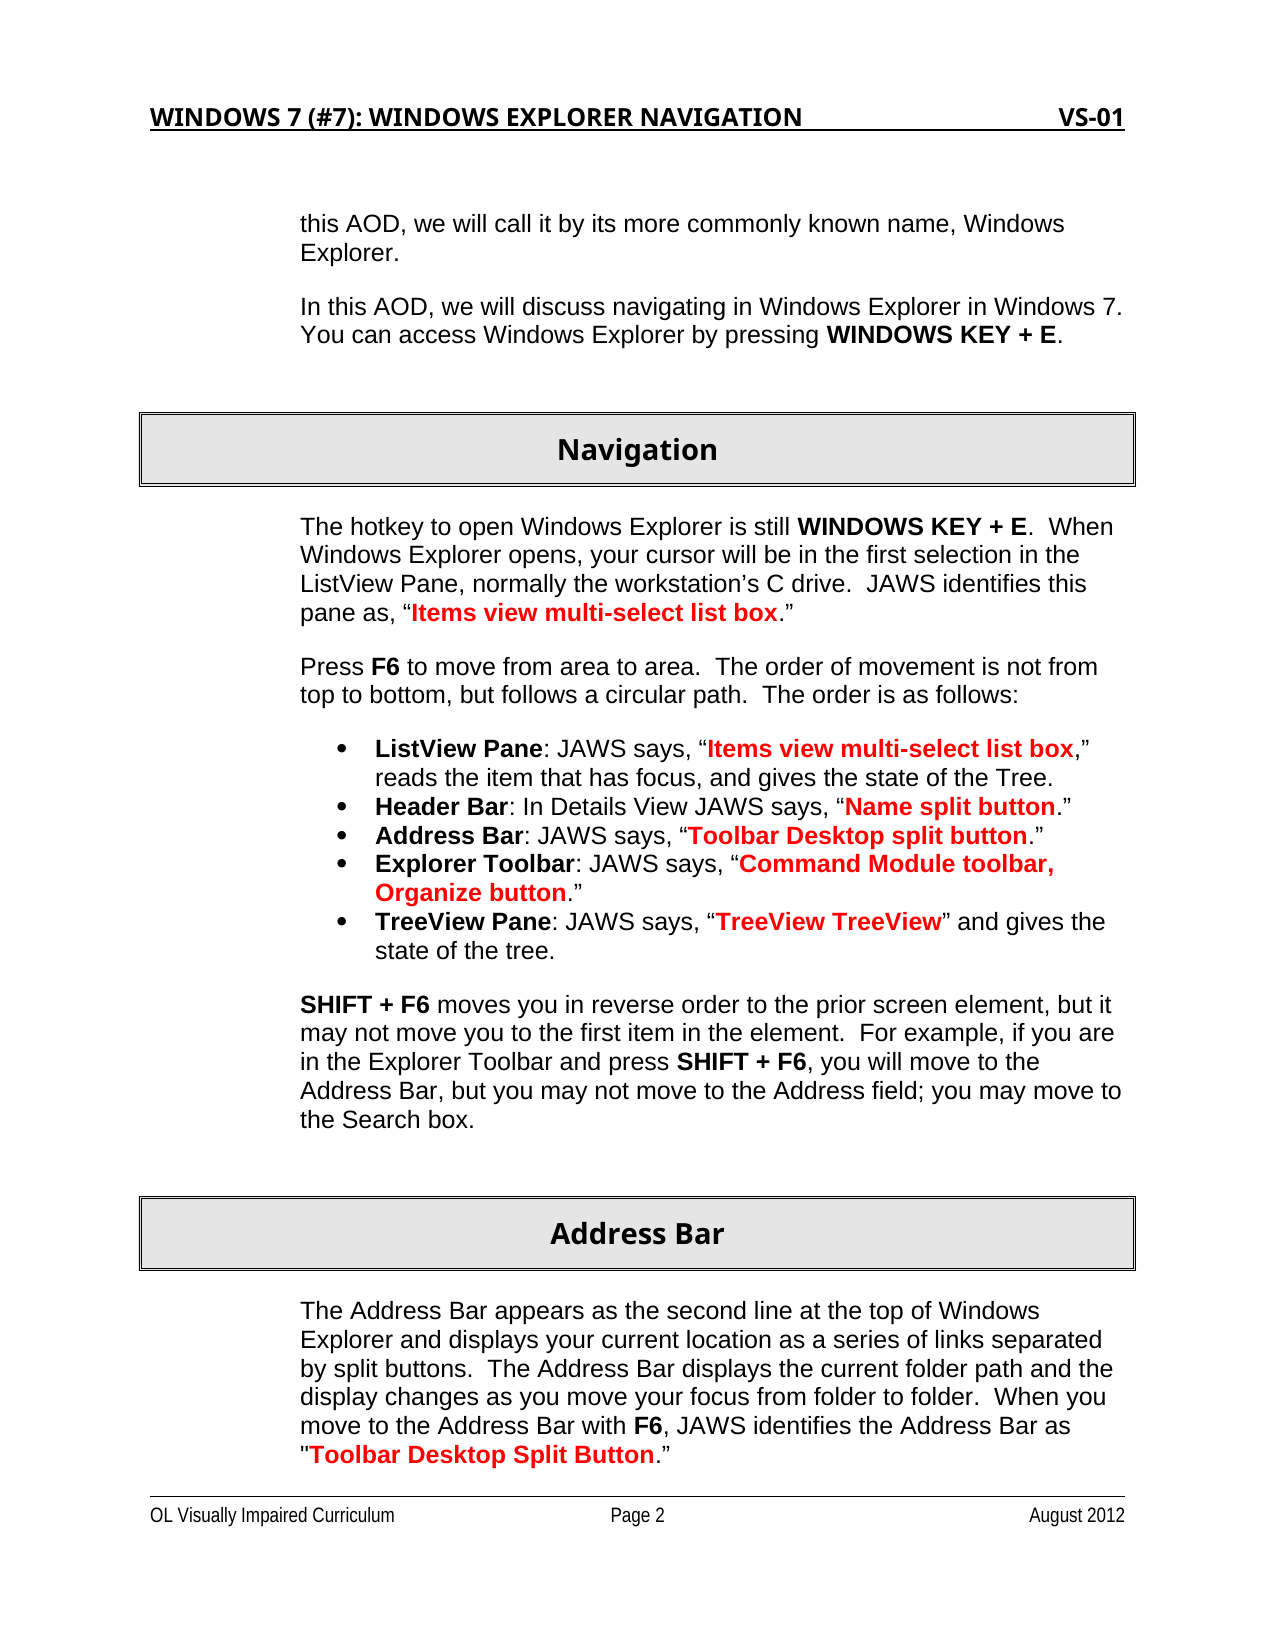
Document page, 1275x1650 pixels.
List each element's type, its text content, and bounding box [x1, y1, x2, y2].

subtitle Navigation [142, 415, 1133, 483]
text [300, 209, 1125, 267]
list TreeView Pane: JAWS says, “TreeView TreeView” and gives the state of the tree. [337, 907, 1125, 965]
list ListView Pane: JAWS says, “Items view multi-select list box,” reads the item that has focus, and gives the state of the Tree. [337, 734, 1125, 792]
text The hotkey to open Windows Explorer is still WINDOWS KEY + E. When Windows Explorer opens, your cursor will be in the first selection in the ListView Pane, normally the workstation’s C drive. JAWS identifies this pane as, “Items view multi-select list box.” [300, 512, 1125, 627]
subtitle Address Bar [142, 1199, 1133, 1268]
text The Address Bar appears as the second line at the top of Windows Explorer and displays your current location as a series of links separated by split buttons. The Address Bar displays the current folder path and the display changes as you move your focus from folder to folder. When you move to the Address Bar with F6, JAWS identifies the Address Bar as "Toolbar Desktop Split Button.” [300, 1296, 1125, 1468]
list Explorer Toolbar: JAWS says, “Command Module toolbar, Organize button.” [337, 849, 1125, 907]
text SHIFT + F6 moves you in reverse order to the prior screen element, but it may not move you to the first item in the element. For example, if you are in the Explorer Toolbar and press SHIFT + F6, you will move to the Address Bar, but you may not move to the Address field; you may move to the Search box. [300, 990, 1125, 1133]
text Press F6 to move from area to area. The order of movement is not from top to bottom, but follows a circular path. The order is as follows: [300, 652, 1125, 709]
list Address Bar: JAWS says, “Toolbar Desktop split button.” [337, 821, 1125, 849]
text In this AOD, we will discuss navigating in Windows Explorer in Windows 7. You can access Windows Explorer by pressing WINDOWS KEY + E. [300, 292, 1125, 349]
list Header Bar: In Details View JAWS says, “Name split button.” [337, 792, 1125, 821]
